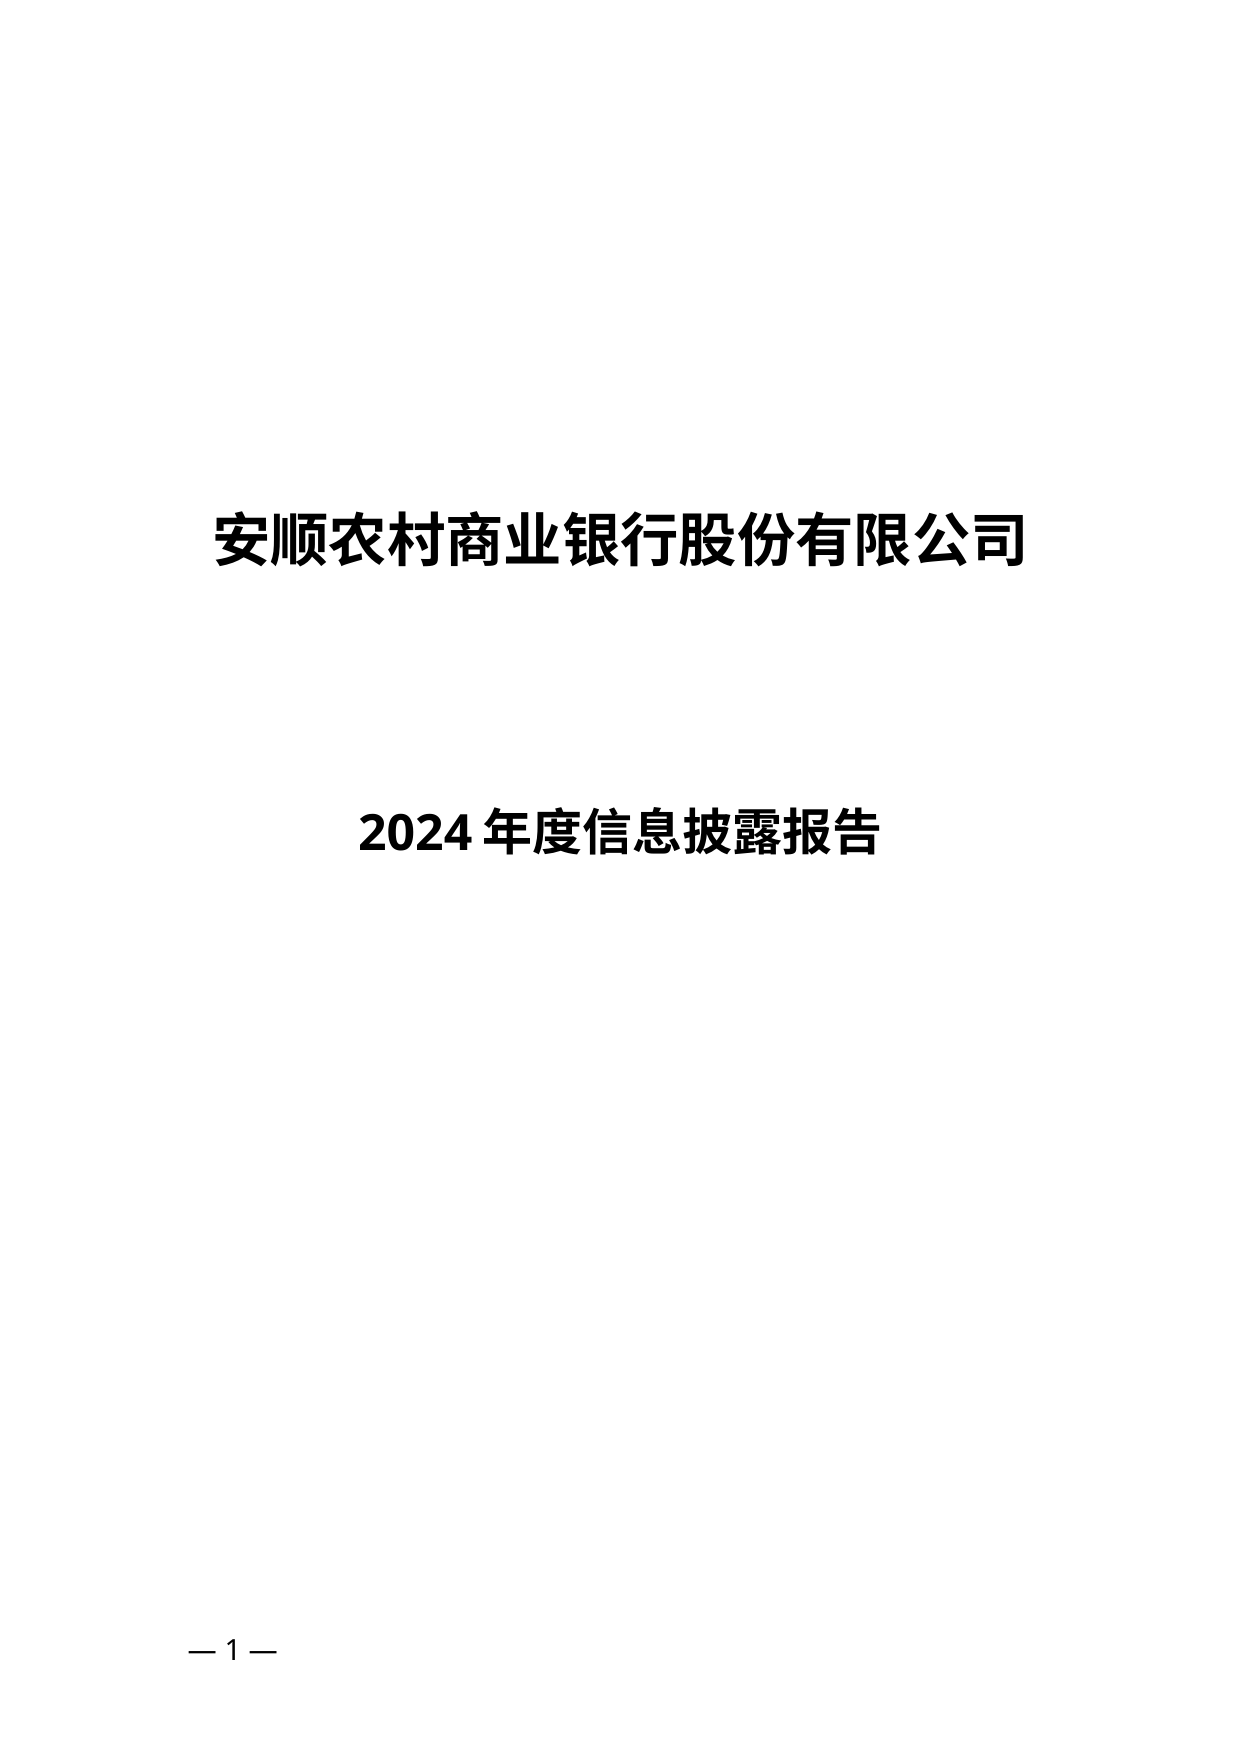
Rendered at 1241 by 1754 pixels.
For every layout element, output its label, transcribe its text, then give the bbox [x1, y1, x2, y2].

text 2024年度信息披露报告 [187, 779, 1053, 877]
text 安顺农村商业银行股份有限公司 [187, 487, 1053, 584]
